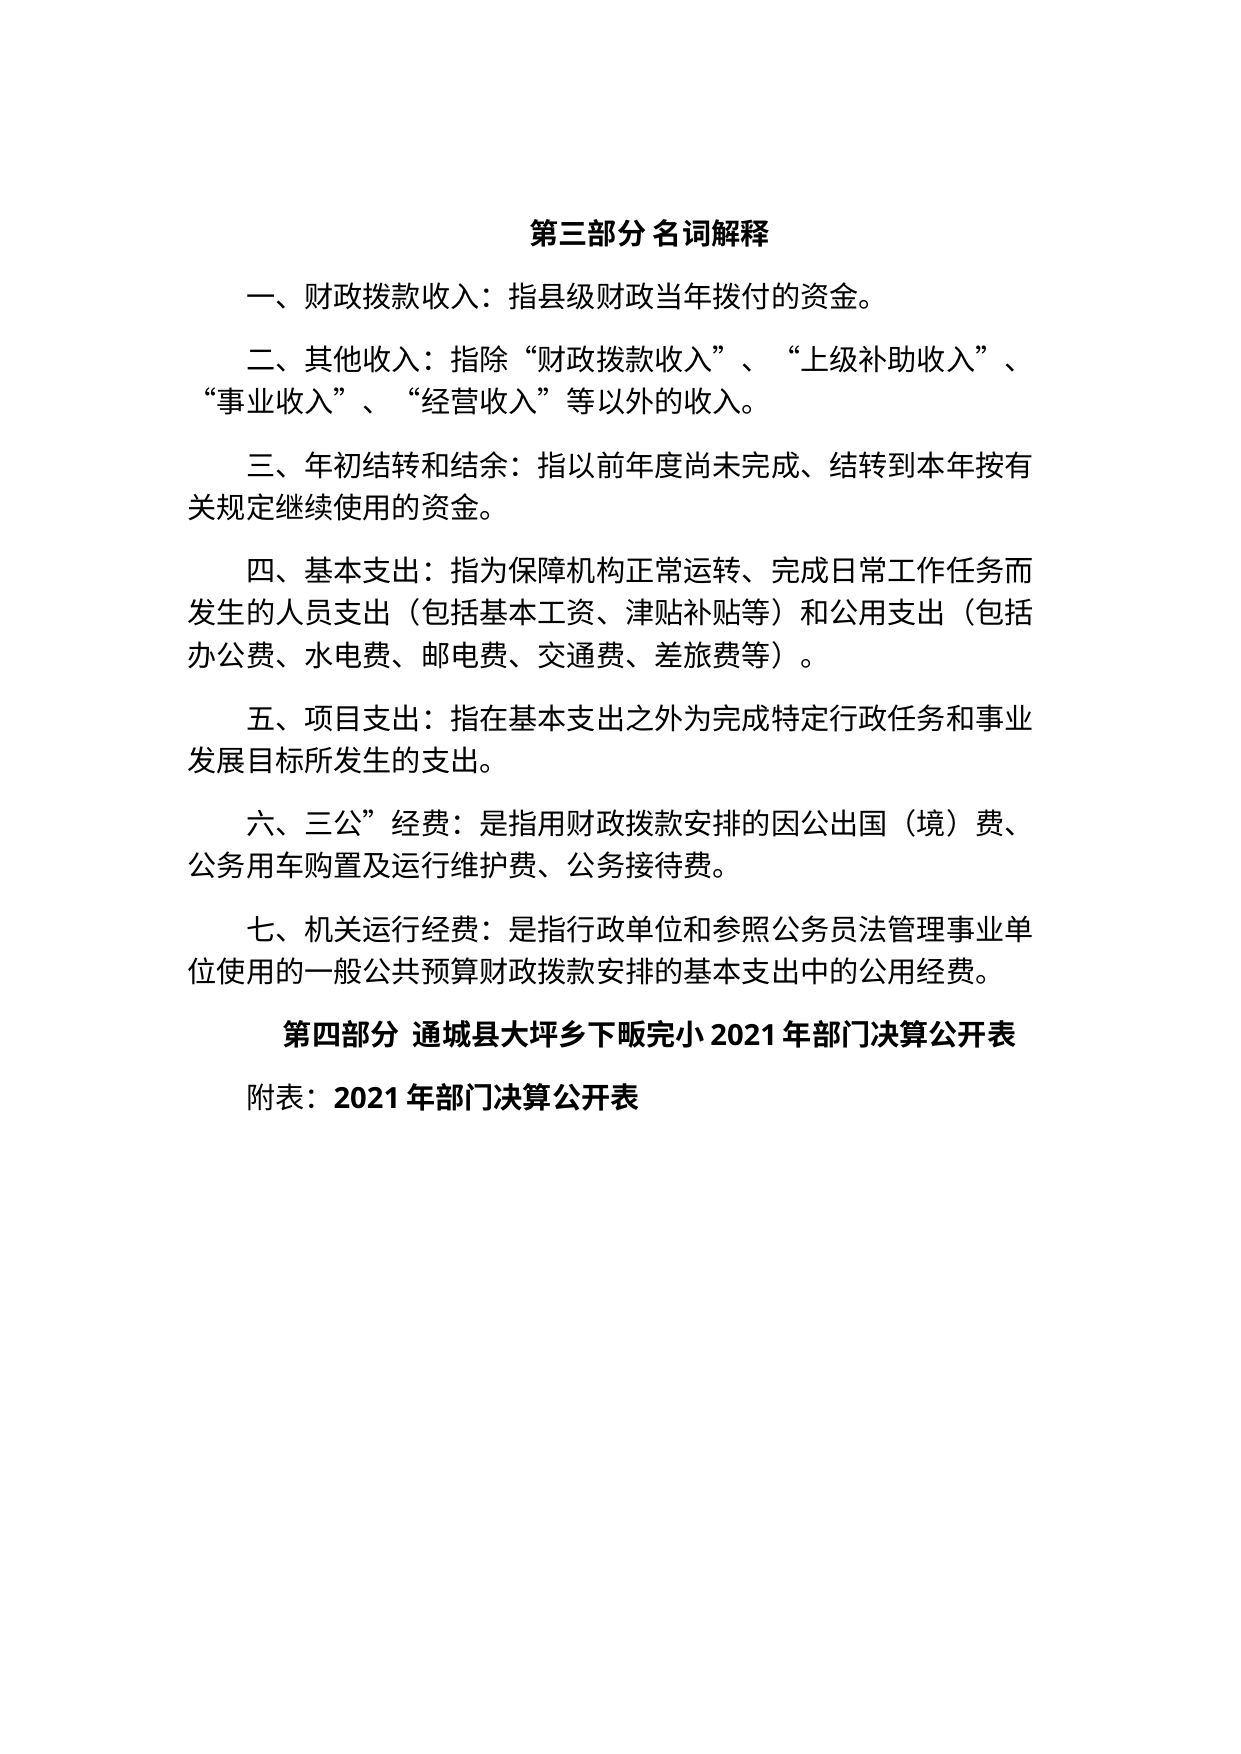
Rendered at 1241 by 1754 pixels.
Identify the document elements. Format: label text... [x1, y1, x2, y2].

text 二、其他收入：指除“财政拨款收入”、“上级补助收入”、“事业收入”、“经营收入”等以外的收入。 [187, 337, 1053, 421]
text 第三部分 名词解释 [187, 211, 1053, 253]
text 一、财政拨款收入：指县级财政当年拨付的资金。 [187, 274, 1053, 316]
text 附表：2021年部门决算公开表 [187, 1075, 1053, 1117]
text 三、年初结转和结余：指以前年度尚未完成、结转到本年按有关规定继续使用的资金。 [187, 442, 1053, 527]
text 七、机关运行经费：是指行政单位和参照公务员法管理事业单位使用的一般公共预算财政拨款安排的基本支出中的公用经费。 [187, 906, 1053, 991]
text 第四部分 通城县大坪乡下畈完小2021年部门决算公开表 [187, 1012, 1053, 1054]
text 四、基本支出：指为保障机构正常运转、完成日常工作任务而发生的人员支出（包括基本工资、津贴补贴等）和公用支出（包括办公费、水电费、邮电费、交通费、差旅费等）。 [187, 548, 1053, 674]
text 六、三公”经费：是指用财政拨款安排的因公出国（境）费、公务用车购置及运行维护费、公务接待费。 [187, 801, 1053, 885]
text 五、项目支出：指在基本支出之外为完成特定行政任务和事业发展目标所发生的支出。 [187, 695, 1053, 780]
